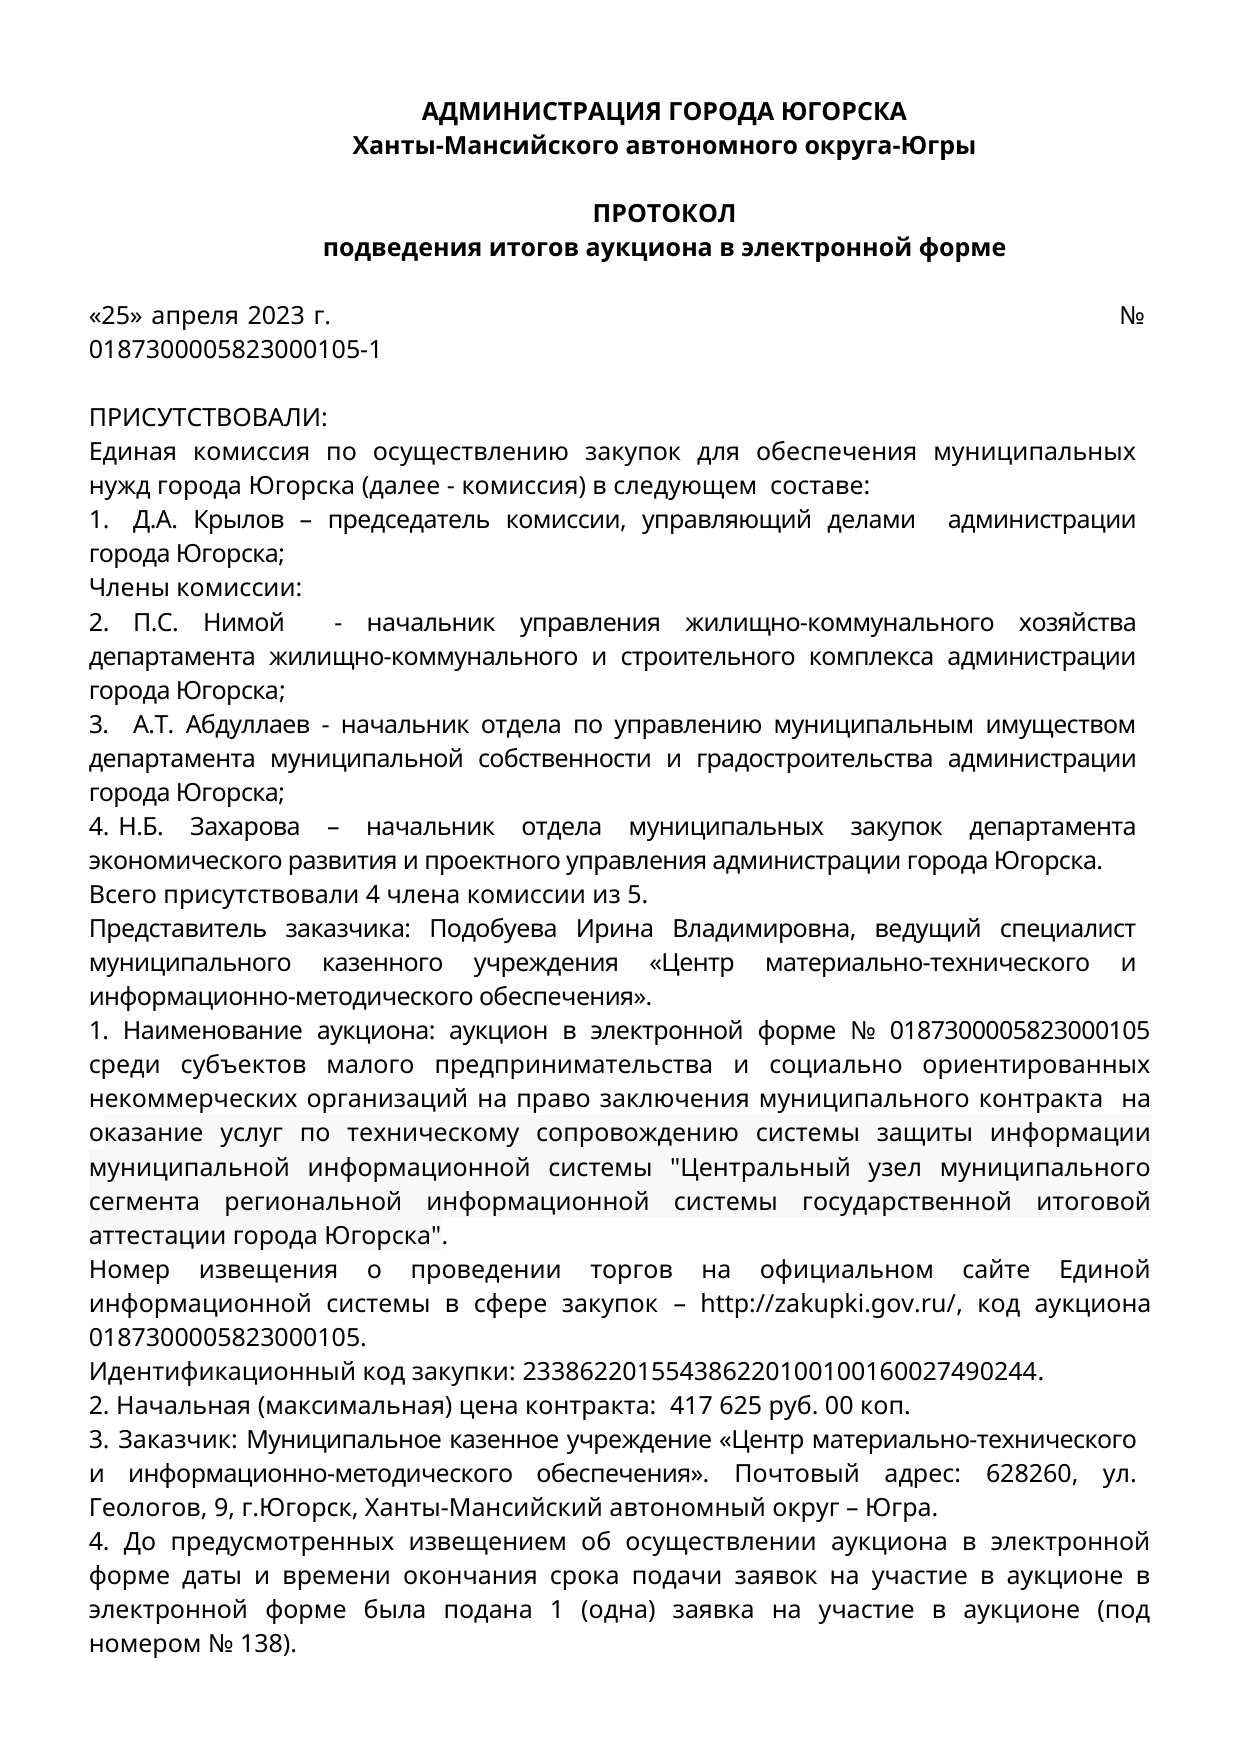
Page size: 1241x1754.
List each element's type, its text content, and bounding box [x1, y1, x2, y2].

text подведения итогов аукциона в электронной форме [177, 229, 1152, 263]
list А.Т. Абдуллаев - начальник отдела по управлению муниципальным имуществом департамента муниципальной собственности и градостроительства администрации города Югорска; [88, 706, 1137, 808]
list 2. Начальная (максимальная) цена контракта: 417 625 руб. 00 коп. [762, 1388, 1152, 1422]
list Н.Б. Захарова – начальник отдела муниципальных закупок департамента экономического развития и проектного управления администрации города Югорска. [88, 808, 1137, 877]
text 1. Наименование аукциона: аукцион в электронной форме № 0187300005823000105 среди субъектов малого предпринимательства и социально ориентированных некоммерческих организаций на право заключения муниципального контракта на оказание услуг по техническому сопровождению системы защиты информации муниципальной информационной системы "Центральный узел муниципального сегмента региональной информационной системы государственной итоговой аттестации города Югорска". [88, 1013, 1152, 1251]
list 3. Заказчик: Муниципальное казенное учреждение «Центр материально-технического и информационно-методического обеспечения». Почтовый адрес: 628260, ул. Геологов, 9, г.Югорск, Ханты-Мансийский автономный округ – Югра. [88, 1422, 1137, 1524]
list Всего присутствовали 4 члена комиссии из 5. [88, 877, 1137, 911]
list Члены комиссии: [88, 570, 1152, 604]
text «25» апреля 2023 г. № 0187300005823000105-1 [88, 298, 1152, 366]
list Д.А. Крылов – председатель комиссии, управляющий делами администрации города Югорска; [88, 502, 1137, 570]
list П.С. Нимой - начальник управления жилищно-коммунального хозяйства департамента жилищно-коммунального и строительного комплекса администрации города Югорска; [88, 604, 1137, 706]
text Единая комиссия по осуществлению закупок для обеспечения муниципальных нужд города Югорска (далее - комиссия) в следующем составе: [88, 434, 1137, 502]
text 4. До предусмотренных извещением об осуществлении аукциона в электронной форме даты и времени окончания срока подачи заявок на участие в аукционе в электронной форме была подана 1 (одна) заявка на участие в аукционе (под номером № 138). [88, 1524, 1152, 1660]
list Представитель заказчика: Подобуева Ирина Владимировна, ведущий специалист муниципального казенного учреждения «Центр материально-технического и информационно-методического обеспечения». [88, 911, 1137, 1013]
list 2. Начальная (максимальная) цена контракта: 417 625 руб. 00 коп. [88, 1388, 670, 1422]
list Идентификационный код закупки: 233862201554386220100100160027490244. [88, 1353, 1152, 1388]
text Ханты-Мансийского автономного округа-Югры [177, 127, 1152, 161]
text АДМИНИСТРАЦИЯ ГОРОДА ЮГОРСКА [177, 93, 1152, 127]
text Номер извещения о проведении торгов на официальном сайте Единой информационной системы в сфере закупок – http://zakupki.gov.ru/, код аукциона 0187300005823000105. [88, 1251, 1152, 1353]
list ПРИСУТСТВОВАЛИ: [88, 400, 1137, 434]
text ПРОТОКОЛ [177, 195, 1152, 229]
